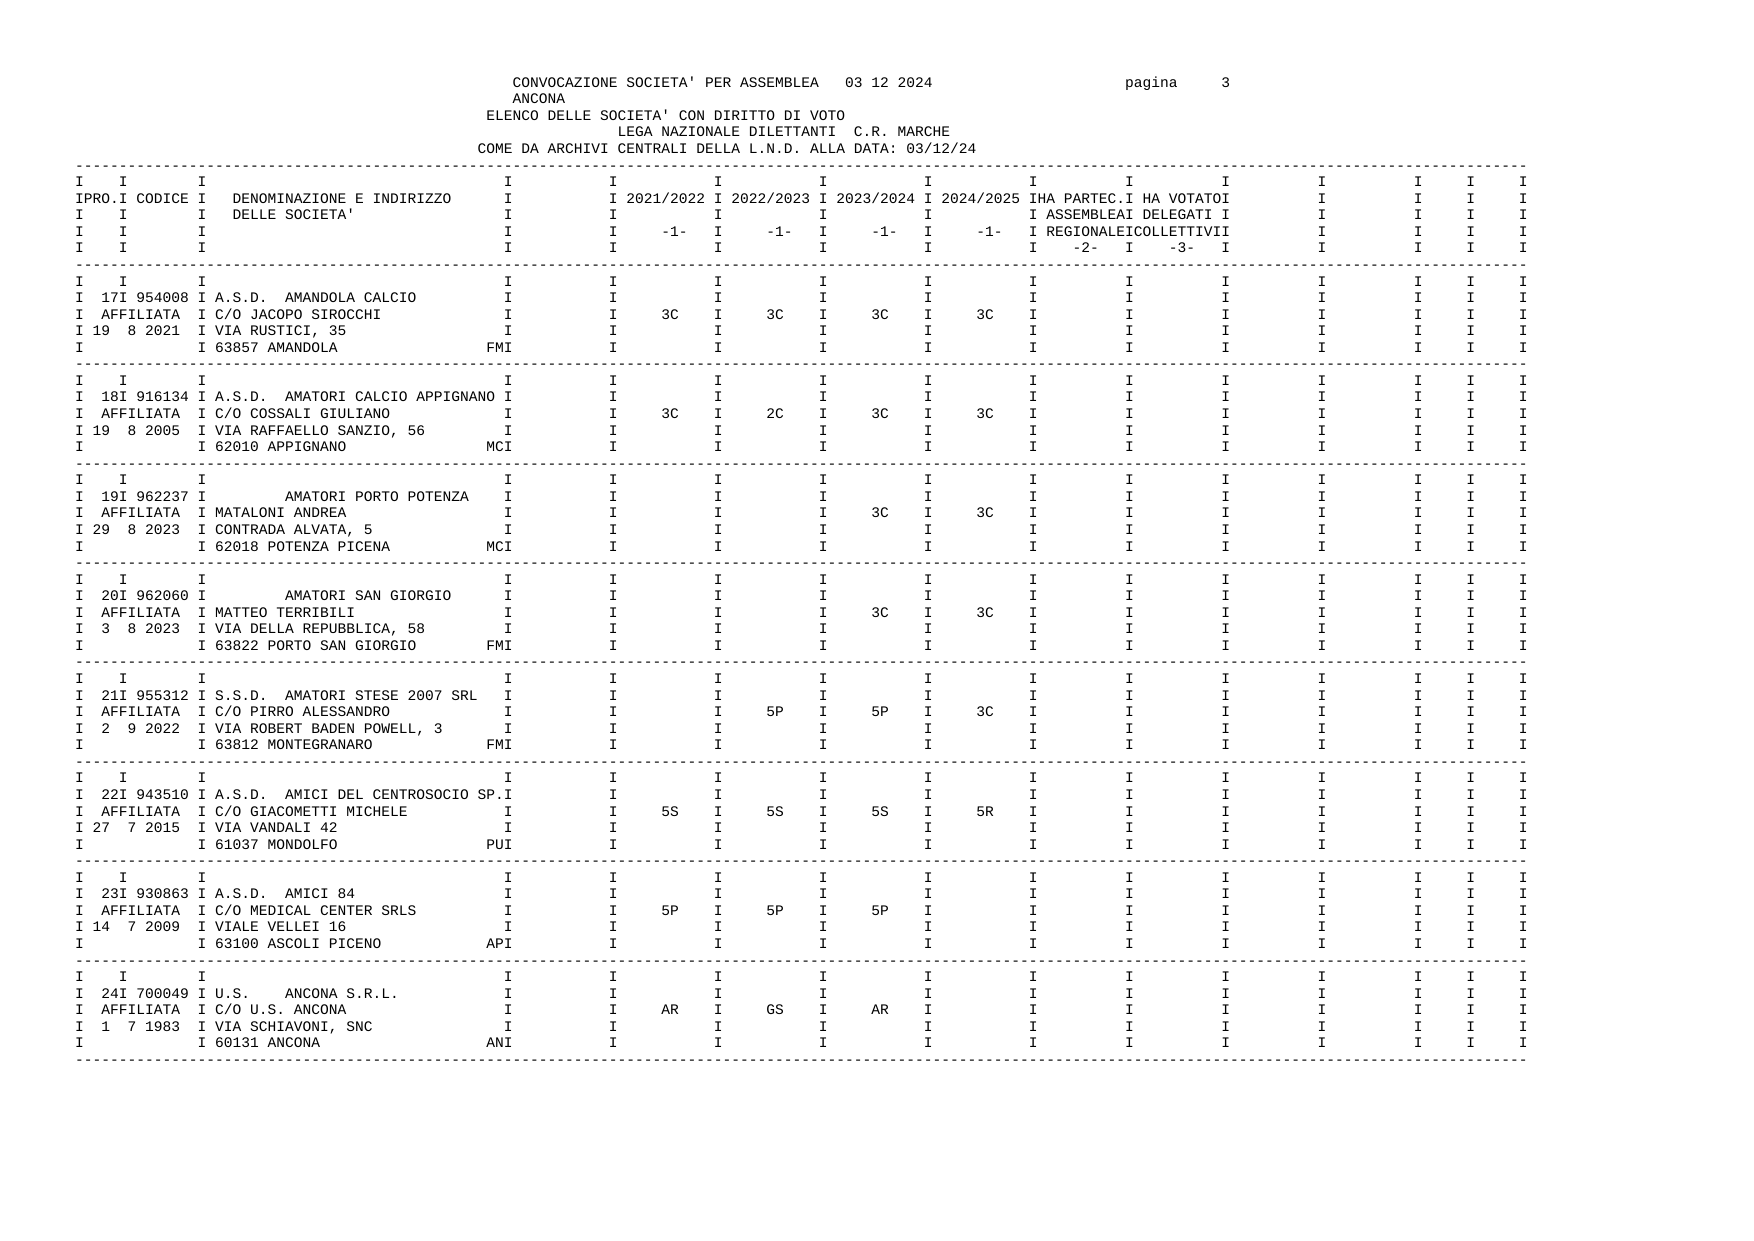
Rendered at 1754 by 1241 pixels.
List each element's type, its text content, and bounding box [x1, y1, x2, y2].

text I I 62010 APPIGNANO MCI I I I I I I I I I I I [75, 439, 1679, 456]
text I I 61037 MONDOLFO PUI I I I I I I I I I I I [75, 837, 1679, 853]
text I AFFILIATA I C/O PIRRO ALESSANDRO I I I 5P I 5P I 3C I I I I I I I [75, 704, 1679, 721]
text I 27 7 2015 I VIA VANDALI 42 I I I I I I I I I I I I [75, 820, 1679, 837]
text I AFFILIATA I C/O MEDICAL CENTER SRLS I I 5P I 5P I 5P I I I I I I I I [75, 903, 1679, 920]
text I AFFILIATA I MATALONI ANDREA I I I I 3C I 3C I I I I I I I [75, 506, 1679, 522]
text I 17I 954008 I A.S.D. AMANDOLA CALCIO I I I I I I I I I I I I [75, 290, 1679, 307]
text I 19 8 2021 I VIA RUSTICI, 35 I I I I I I I I I I I I [75, 323, 1679, 340]
text I AFFILIATA I C/O JACOPO SIROCCHI I I 3C I 3C I 3C I 3C I I I I I I I [75, 307, 1679, 323]
text I I I I I I I I I I I I I I I [75, 274, 1679, 290]
text I I I I I I I I I I I I I I I [75, 969, 1679, 986]
text I 19 8 2005 I VIA RAFFAELLO SANZIO, 56 I I I I I I I I I I I I [75, 423, 1679, 439]
text I AFFILIATA I C/O COSSALI GIULIANO I I 3C I 2C I 3C I 3C I I I I I I I [75, 406, 1679, 423]
text I I I I I I I I I -2- I -3- I I I I I [75, 241, 1679, 257]
text I I I I I I I I I I I I I I I [75, 174, 1679, 191]
text ANCONA [75, 92, 1679, 108]
text LEGA NAZIONALE DILETTANTI C.R. MARCHE [75, 125, 1679, 141]
text I I I I I I I I I I I I I I I [75, 572, 1679, 588]
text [75, 1052, 1679, 1069]
text IPRO.I CODICE I DENOMINAZIONE E INDIRIZZO I I 2021/2022 I 2022/2023 I 2023/2024 I 2024/2025 IHA PARTEC.I HA VOTATOI I I I I [75, 191, 1679, 207]
text I 2 9 2022 I VIA ROBERT BADEN POWELL, 3 I I I I I I I I I I I I [75, 721, 1679, 737]
text I I I I I I I I I I I I I I I [75, 373, 1679, 390]
text I 23I 930863 I A.S.D. AMICI 84 I I I I I I I I I I I I [75, 887, 1679, 903]
text I I I I I I I I I I I I I I I [75, 870, 1679, 887]
text I I I DELLE SOCIETA' I I I I I I ASSEMBLEAI DELEGATI I I I I I [75, 207, 1679, 224]
text I 22I 943510 I A.S.D. AMICI DEL CENTROSOCIO SP.I I I I I I I I I I I I [75, 787, 1679, 804]
text I I 63100 ASCOLI PICENO API I I I I I I I I I I I [75, 936, 1679, 953]
text I I I I I -1- I -1- I -1- I -1- I REGIONALEICOLLETTIVII I I I I [75, 224, 1679, 241]
text I 18I 916134 I A.S.D. AMATORI CALCIO APPIGNANO I I I I I I I I I I I I [75, 390, 1679, 406]
text I 21I 955312 I S.S.D. AMATORI STESE 2007 SRL I I I I I I I I I I I I [75, 688, 1679, 704]
text I AFFILIATA I C/O U.S. ANCONA I I AR I GS I AR I I I I I I I I [75, 1002, 1679, 1019]
text I I 60131 ANCONA ANI I I I I I I I I I I I [75, 1036, 1679, 1052]
text I AFFILIATA I MATTEO TERRIBILI I I I I 3C I 3C I I I I I I I [75, 605, 1679, 622]
text I I 63822 PORTO SAN GIORGIO FMI I I I I I I I I I I I [75, 638, 1679, 655]
text I I 62018 POTENZA PICENA MCI I I I I I I I I I I I [75, 539, 1679, 555]
text CONVOCAZIONE SOCIETA' PER ASSEMBLEA 03 12 2024 pagina 3 [75, 75, 1679, 92]
text I I 63812 MONTEGRANARO FMI I I I I I I I I I I I [75, 737, 1679, 754]
text I I 63857 AMANDOLA FMI I I I I I I I I I I I [75, 340, 1679, 357]
text I 19I 962237 I AMATORI PORTO POTENZA I I I I I I I I I I I I [75, 489, 1679, 506]
text I 3 8 2023 I VIA DELLA REPUBBLICA, 58 I I I I I I I I I I I I [75, 622, 1679, 638]
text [75, 158, 1679, 174]
text COME DA ARCHIVI CENTRALI DELLA L.N.D. ALLA DATA: 03/12/24 [75, 141, 1679, 158]
text I I I I I I I I I I I I I I I [75, 771, 1679, 787]
text I 1 7 1983 I VIA SCHIAVONI, SNC I I I I I I I I I I I I [75, 1019, 1679, 1036]
text I AFFILIATA I C/O GIACOMETTI MICHELE I I 5S I 5S I 5S I 5R I I I I I I I [75, 804, 1679, 820]
text I I I I I I I I I I I I I I I [75, 472, 1679, 489]
text I 29 8 2023 I CONTRADA ALVATA, 5 I I I I I I I I I I I I [75, 522, 1679, 539]
text I 24I 700049 I U.S. ANCONA S.R.L. I I I I I I I I I I I I [75, 986, 1679, 1002]
text ELENCO DELLE SOCIETA' CON DIRITTO DI VOTO [75, 108, 1679, 125]
text I I I I I I I I I I I I I I I [75, 671, 1679, 688]
text I 14 7 2009 I VIALE VELLEI 16 I I I I I I I I I I I I [75, 920, 1679, 936]
text I 20I 962060 I AMATORI SAN GIORGIO I I I I I I I I I I I I [75, 588, 1679, 605]
